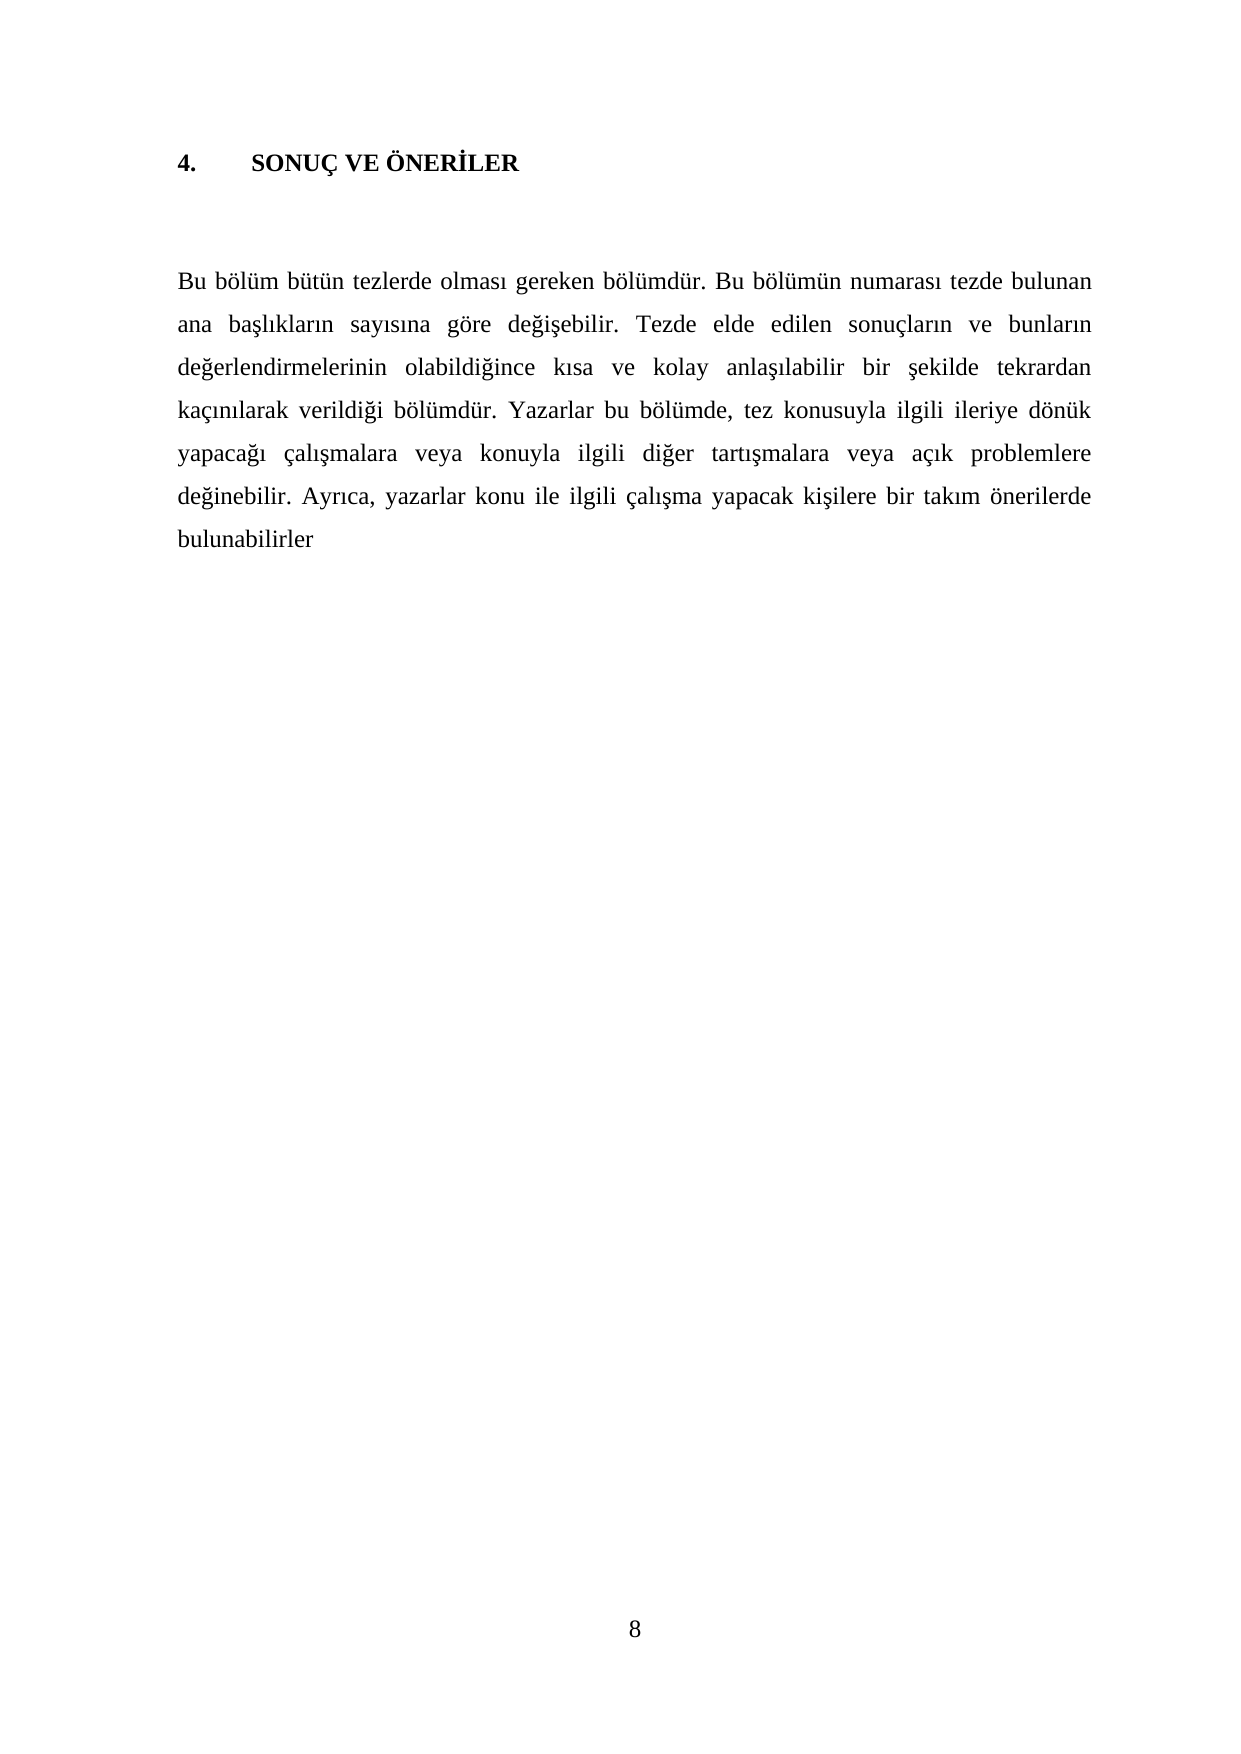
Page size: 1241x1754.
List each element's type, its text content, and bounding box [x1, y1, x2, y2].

text SONUÇ VE ÖNERİLER [177, 148, 1092, 176]
text Bu bölüm bütün tezlerde olması gereken bölümdür. Bu bölümün numarası tezde bulunan ana başlıkların sayısına göre değişebilir. Tezde elde edilen sonuçların ve bunların değerlendirmelerinin olabildiğince kısa ve kolay anlaşılabilir bir şekilde tekrardan kaçınılarak verildiği bölümdür. Yazarlar bu bölümde, tez konusuyla ilgili ileriye dönük yapacağı çalışmalara veya konuyla ilgili diğer tartışmalara veya açık problemlere değinebilir. Ayrıca, yazarlar konu ile ilgili çalışma yapacak kişilere bir takım önerilerde bulunabilirler [177, 266, 1092, 553]
